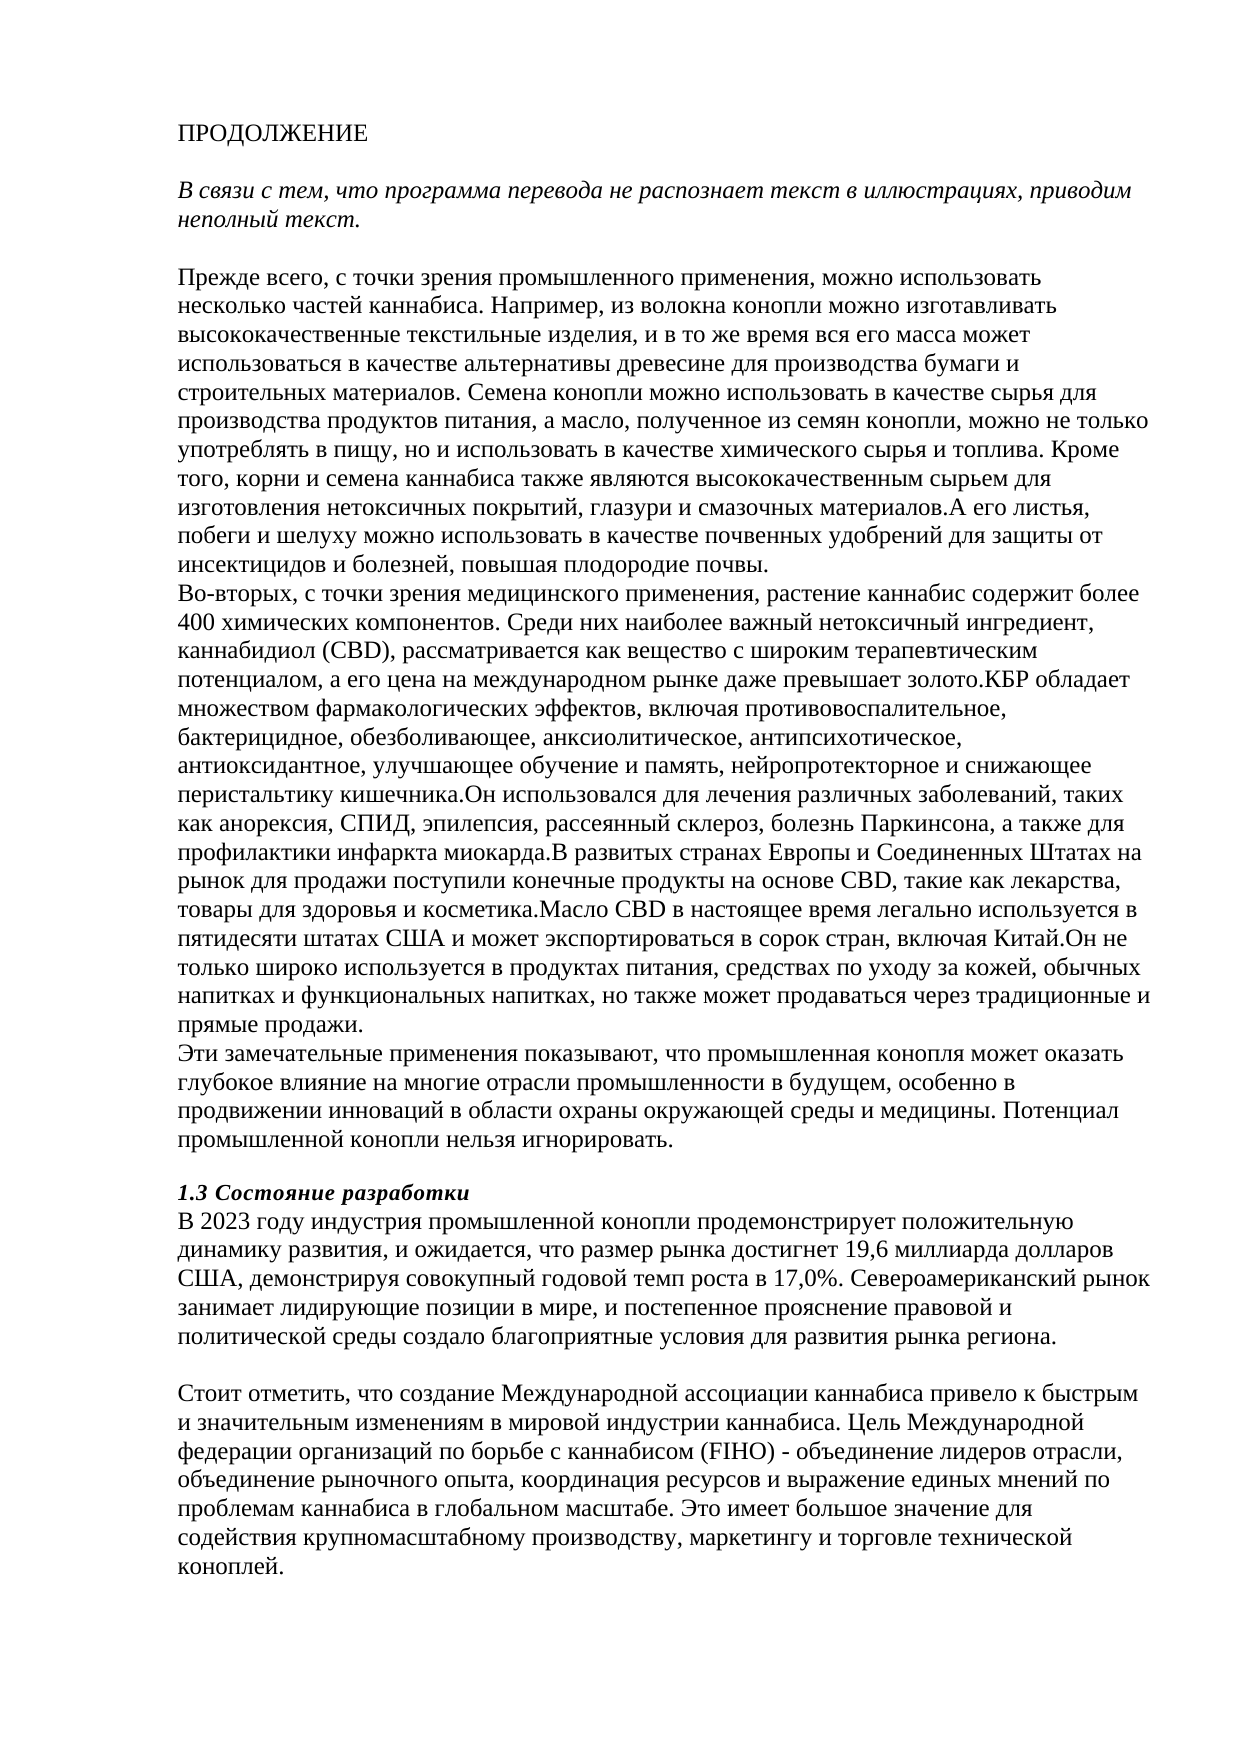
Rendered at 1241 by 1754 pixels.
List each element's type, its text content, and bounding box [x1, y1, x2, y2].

text Во-вторых, с точки зрения медицинского применения, растение каннабис содержит более 400 химических компонентов. Среди них наиболее важный нетоксичный ингредиент, каннабидиол (CBD), рассматривается как вещество с широким терапевтическим потенциалом, а его цена на международном рынке даже превышает золото.КБР обладает множеством фармакологических эффектов, включая противовоспалительное, бактерицидное, обезболивающее, анксиолитическое, антипсихотическое, антиоксидантное, улучшающее обучение и память, нейропротекторное и снижающее перистальтику кишечника.Он использовался для лечения различных заболеваний, таких как анорексия, СПИД, эпилепсия, рассеянный склероз, болезнь Паркинсона, а также для профилактики инфаркта миокарда.В развитых странах Европы и Соединенных Штатах на рынок для продажи поступили конечные продукты на основе CBD, такие как лекарства, товары для здоровья и косметика.Масло CBD в настоящее время легально используется в пятидесяти штатах США и может экспортироваться в сорок стран, включая Китай.Он не только широко используется в продуктах питания, средствах по уходу за кожей, обычных напитках и функциональных напитках, но также может продаваться через традиционные и прямые продажи. [177, 578, 1152, 1038]
text В 2023 году индустрия промышленной конопли продемонстрирует положительную динамику развития, и ожидается, что размер рынка достигнет 19,6 миллиарда долларов США, демонстрируя совокупный годовой темп роста в 17,0%. Североамериканский рынок занимает лидирующие позиции в мире, и постепенное прояснение правовой и политической среды создало благоприятные условия для развития рынка региона. [177, 1206, 1152, 1349]
text Прежде всего, с точки зрения промышленного применения, можно использовать несколько частей каннабиса. Например, из волокна конопли можно изготавливать высококачественные текстильные изделия, и в то же время вся его масса может использоваться в качестве альтернативы древесине для производства бумаги и строительных материалов. Семена конопли можно использовать в качестве сырья для производства продуктов питания, а масло, полученное из семян конопли, можно не только употреблять в пищу, но и использовать в качестве химического сырья и топлива. Кроме того, корни и семена каннабиса также являются высококачественным сырьем для изготовления нетоксичных покрытий, глазури и смазочных материалов.А его листья, побеги и шелуху можно использовать в качестве почвенных удобрений для защиты от инсектицидов и болезней, повышая плодородие почвы. [177, 262, 1152, 578]
text Эти замечательные применения показывают, что промышленная конопля может оказать глубокое влияние на многие отрасли промышленности в будущем, особенно в продвижении инноваций в области охраны окружающей среды и медицины. Потенциал промышленной конопли нельзя игнорировать. [177, 1038, 1152, 1153]
text В связи с тем, что программа перевода не распознает текст в иллюстрациях, приводим неполный текст. [177, 176, 1152, 233]
text Стоит отметить, что создание Международной ассоциации каннабиса привело к быстрым и значительным изменениям в мировой индустрии каннабиса. Цель Международной федерации организаций по борьбе с каннабисом (FIHO) - объединение лидеров отрасли, объединение рыночного опыта, координация ресурсов и выражение единых мнений по проблемам каннабиса в глобальном масштабе. Это имеет большое значение для содействия крупномасштабному производству, маркетингу и торговле технической коноплей. [177, 1378, 1152, 1579]
subtitle 1.3 Состояние разработки [177, 1179, 1152, 1206]
text ПРОДОЛЖЕНИЕ [177, 118, 1152, 147]
